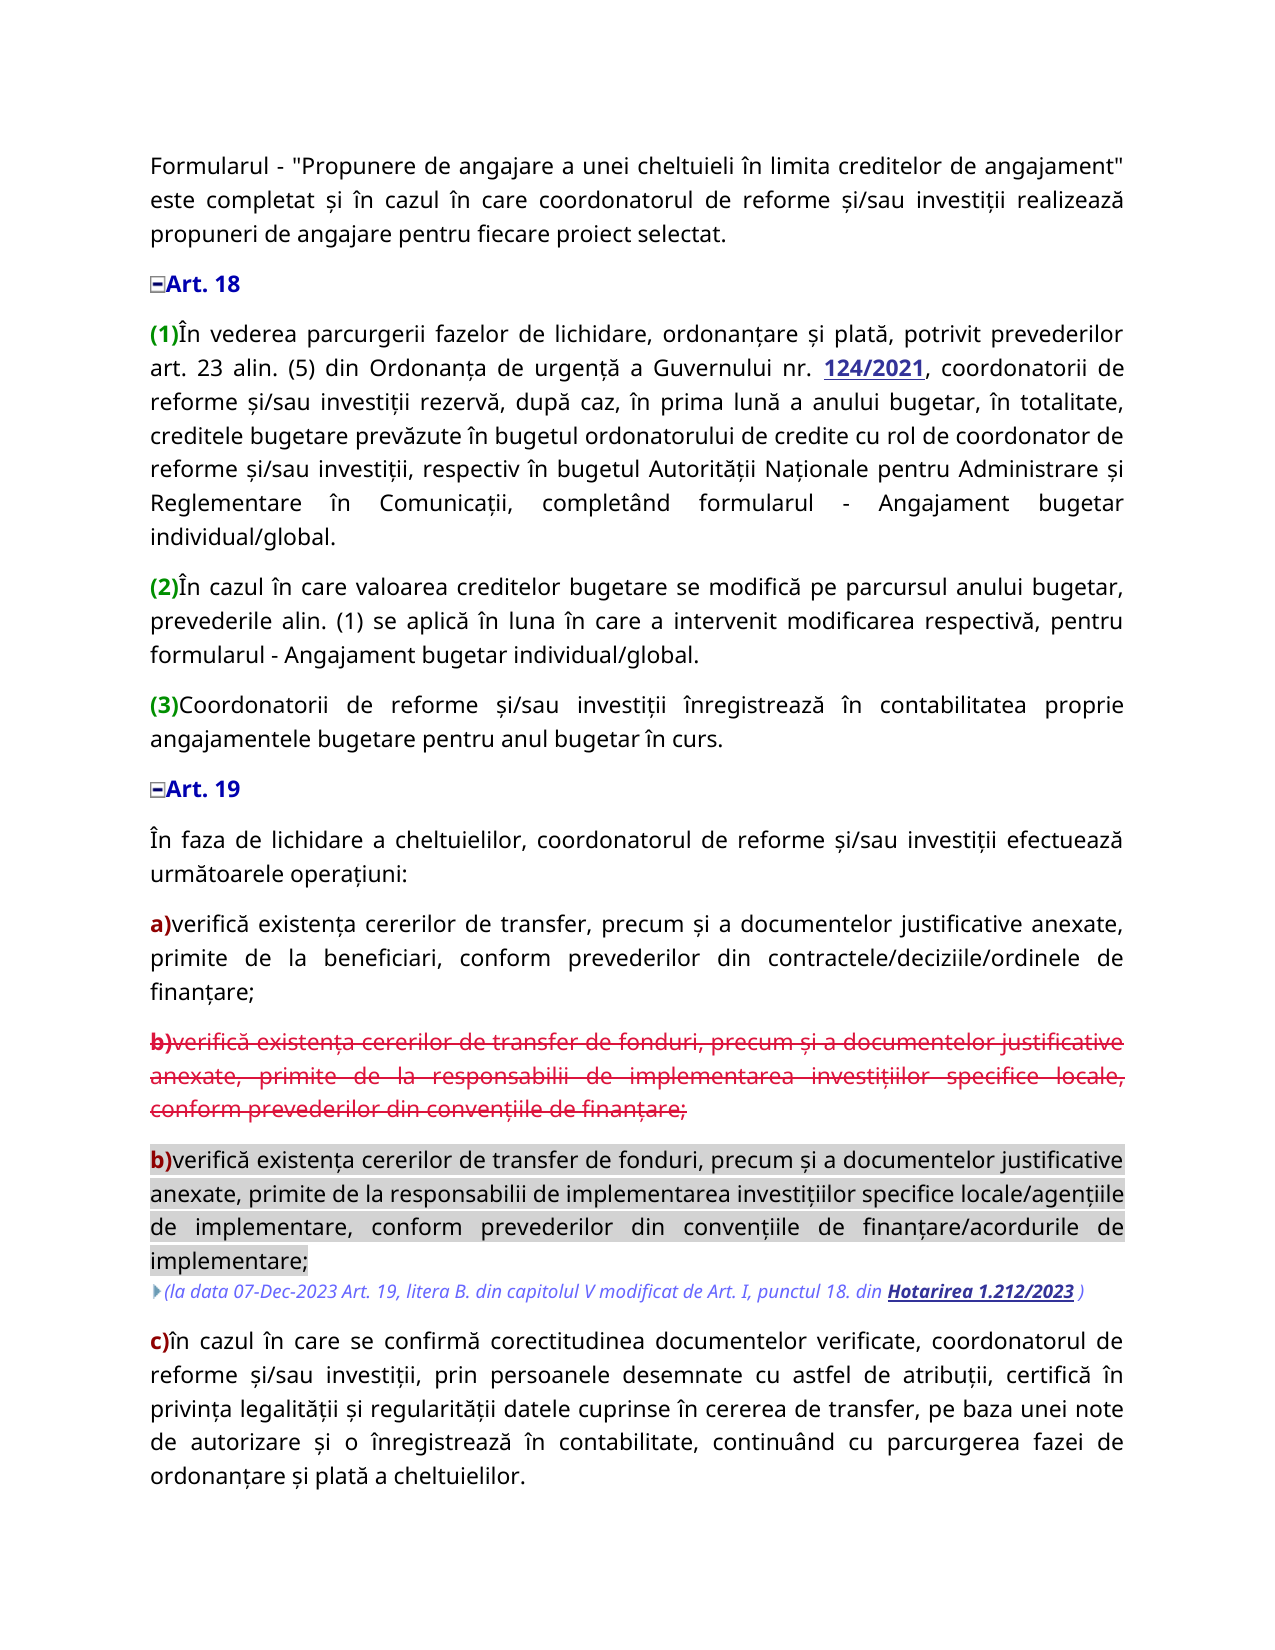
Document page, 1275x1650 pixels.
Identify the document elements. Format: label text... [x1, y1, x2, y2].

text (3)Coordonatorii de reforme şi/sau investiţii înregistrează în contabilitatea proprie angajamentele bugetare pentru anul bugetar în curs. [150, 689, 1125, 754]
picture [150, 782, 166, 798]
text Art. 19 [150, 773, 1125, 804]
text Formularul - "Propunere de angajare a unei cheltuieli în limita creditelor de angajament" este completat şi în cazul în care coordonatorul de reforme şi/sau investiţii realizează propuneri de angajare pentru fiecare proiect selectat. [150, 150, 1125, 249]
picture [150, 1284, 164, 1299]
text (2)În cazul în care valoarea creditelor bugetare se modifică pe parcursul anului bugetar, prevederile alin. (1) se aplică în luna în care a intervenit modificarea respectivă, pentru formularul - Angajament bugetar individual/global. [150, 571, 1125, 670]
text b)verifică existenţa cererilor de transfer de fonduri, precum şi a documentelor justificative anexate, primite de la responsabilii de implementarea investiţiilor specifice locale/agenţiile de implementare, conform prevederilor din convenţiile de finanţare/acordurile de implementare; (la data 07-Dec-2023 Art. 19, litera B. din capitolul V modificat de Art. I, punctul 18. din Hotarirea 1.212/2023 ) [150, 1242, 1125, 1306]
picture [150, 276, 166, 293]
text În faza de lichidare a cheltuielilor, coordonatorul de reforme şi/sau investiţii efectuează următoarele operaţiuni: [150, 824, 1125, 889]
text c)în cazul în care se confirmă corectitudinea documentelor verificate, coordonatorul de reforme şi/sau investiţii, prin persoanele desemnate cu astfel de atribuţii, certifică în privinţa legalităţii şi regularităţii datele cuprinse în cererea de transfer, pe baza unei note de autorizare şi o înregistrează în contabilitate, continuând cu parcurgerea fazei de ordonanţare şi plată a cheltuielilor. [150, 1325, 1125, 1491]
text a)verifică existenţa cererilor de transfer, precum şi a documentelor justificative anexate, primite de la beneficiari, conform prevederilor din contractele/deciziile/ordinele de finanţare; [150, 908, 1125, 1007]
text b)verifică existenţa cererilor de transfer de fonduri, precum şi a documentelor justificative anexate, primite de la responsabilii de implementarea investiţiilor specifice locale, conform prevederilor din convenţiile de finanţare; [150, 1079, 1125, 1124]
text Art. 18 [150, 268, 1125, 299]
text b)verifică existenţa cererilor de transfer de fonduri, precum şi a documentelor justificative anexate, primite de la responsabilii de implementarea investiţiilor specifice locale, conform prevederilor din convenţiile de finanţare; [150, 1026, 1125, 1077]
text (1)În vederea parcurgerii fazelor de lichidare, ordonanţare şi plată, potrivit prevederilor art. 23 alin. (5) din Ordonanţa de urgenţă a Guvernului nr. 124/2021, coordonatorii de reforme şi/sau investiţii rezervă, după caz, în prima lună a anului bugetar, în totalitate, creditele bugetare prevăzute în bugetul ordonatorului de credite cu rol de coordonator de reforme şi/sau investiţii, respectiv în bugetul Autorităţii Naţionale pentru Administrare şi Reglementare în Comunicaţii, completând formularul - Angajament bugetar individual/global. [150, 318, 1125, 552]
